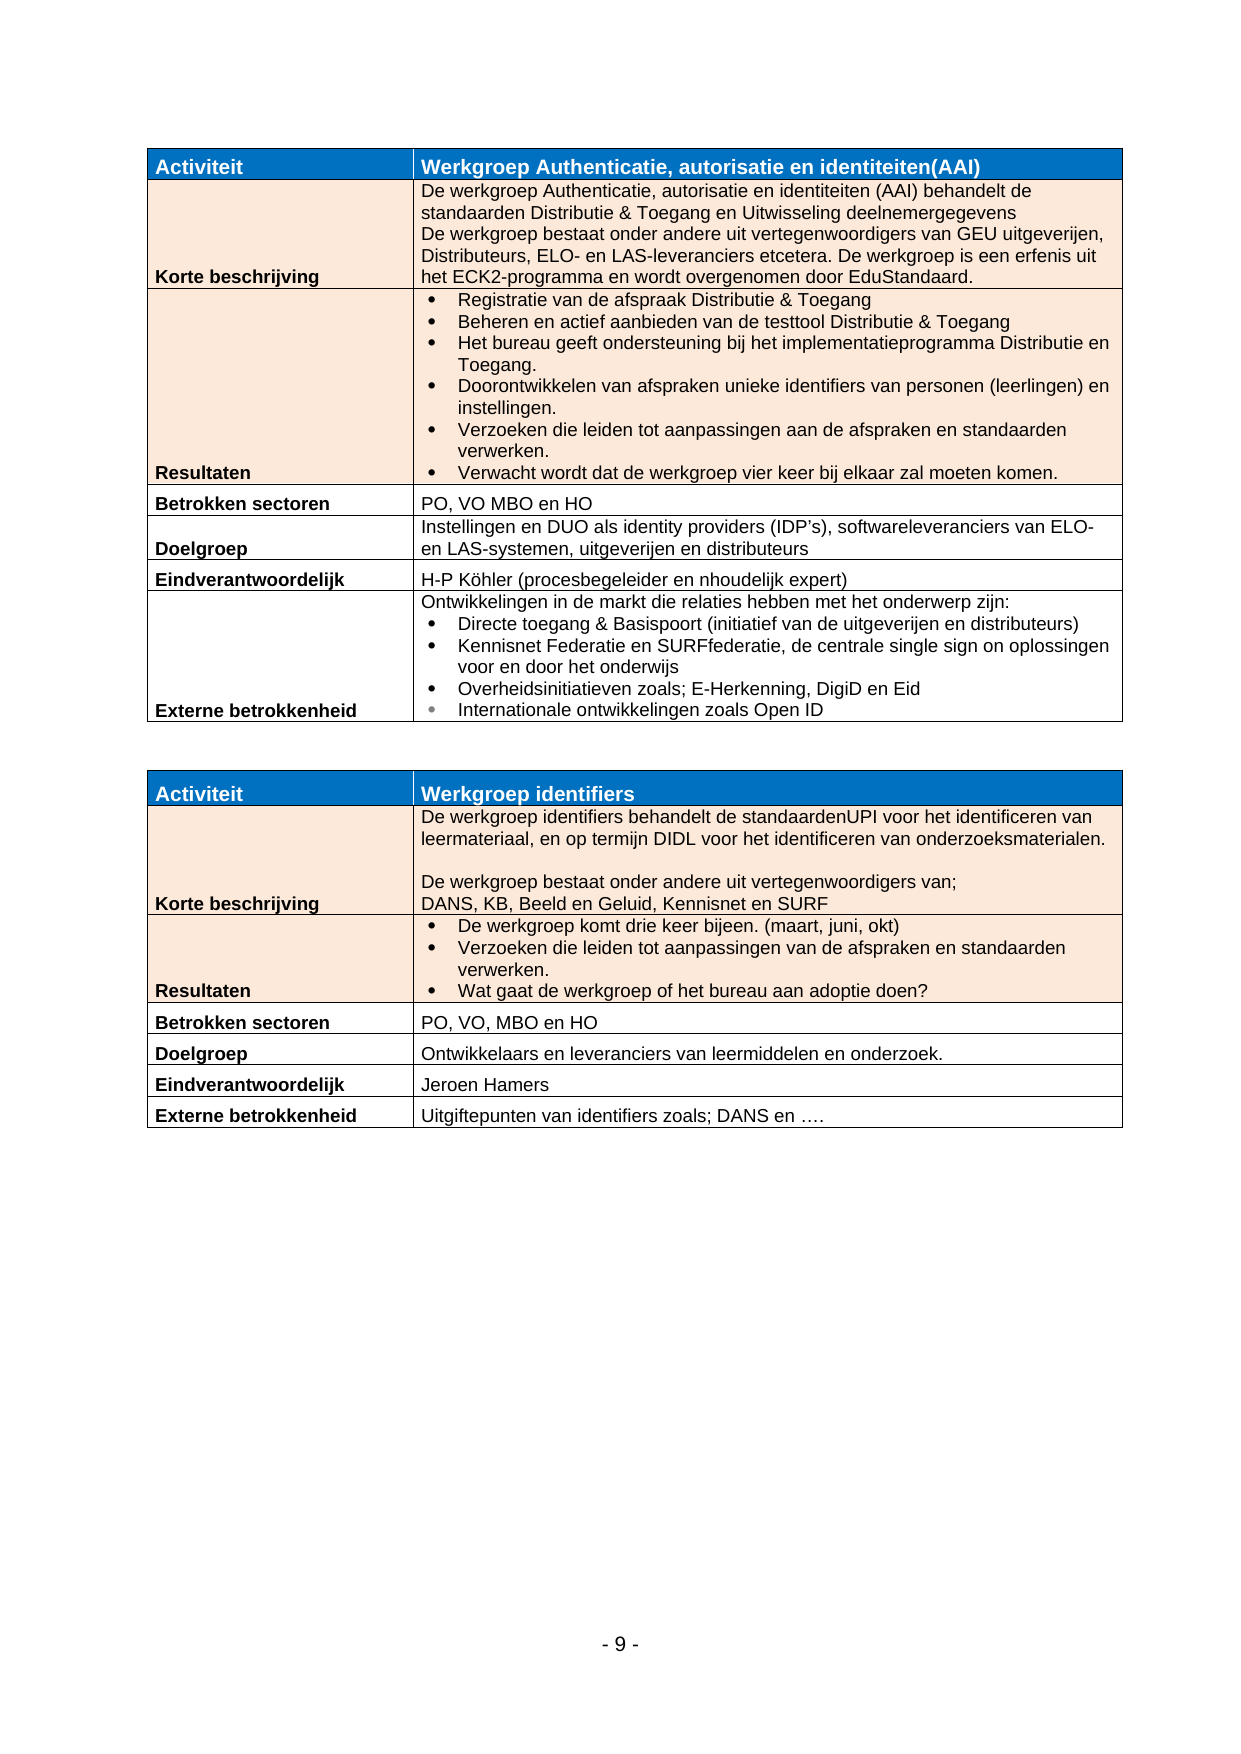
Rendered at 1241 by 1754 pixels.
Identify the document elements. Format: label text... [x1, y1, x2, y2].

table_cell Doelgroep [148, 516, 413, 559]
table_cell Ontwikkelaars en leveranciers van leermiddelen en onderzoek. [414, 1034, 1122, 1064]
table_cell Registratie van de afspraak Distributie & Toegang Beheren en actief aanbieden van de testtool Distributie & Toegang Het bureau geeft ondersteuning bij het implementatieprogramma Distributie en Toegang. Doorontwikkelen van afspraken unieke identifiers van personen (leerlingen) en instellingen. Verzoeken die leiden tot aanpassingen aan de afspraken en standaarden verwerken. Verwacht wordt dat de werkgroep vier keer bij elkaar zal moeten komen. [414, 289, 1122, 483]
table_cell De werkgroep komt drie keer bijeen. (maart, juni, okt) Verzoeken die leiden tot aanpassingen van de afspraken en standaarden verwerken. Wat gaat de werkgroep of het bureau aan adoptie doen? [414, 915, 1122, 1002]
table_cell Externe betrokkenheid [148, 1097, 413, 1127]
table_cell Resultaten [148, 915, 413, 1002]
table_cell Korte beschrijving [148, 806, 413, 914]
table_cell Doelgroep [148, 1034, 413, 1064]
table_cell PO, VO, MBO en HO [414, 1003, 1122, 1033]
table_cell Ontwikkelingen in de markt die relaties hebben met het onderwerp zijn: Directe toegang & Basispoort (initiatief van de uitgeverijen en distributeurs) Kennisnet Federatie en SURFfederatie, de centrale single sign on oplossingen voor en door het onderwijs Overheidsinitiatieven zoals; E-Herkenning, DigiD en Eid Internationale ontwikkelingen zoals Open ID [414, 591, 1122, 721]
table_cell Korte beschrijving [148, 180, 413, 288]
table_cell Betrokken sectoren [148, 485, 413, 515]
table_cell Eindverantwoordelijk [148, 1065, 413, 1096]
table_header Activiteit [148, 771, 413, 805]
table_cell PO, VO MBO en HO [414, 485, 1122, 515]
table_cell Resultaten [148, 289, 413, 483]
table_cell Instellingen en DUO als identity providers (IDP’s), softwareleveranciers van ELO- en LAS-systemen, uitgeverijen en distributeurs [414, 516, 1122, 559]
table_cell Eindverantwoordelijk [148, 560, 413, 590]
table_header Werkgroep identifiers [414, 771, 1122, 805]
table_header Werkgroep Authenticatie, autorisatie en identiteiten(AAI) [414, 149, 1122, 179]
table_cell De werkgroep identifiers behandelt de standaardenUPI voor het identificeren van leermateriaal, en op termijn DIDL voor het identificeren van onderzoeksmaterialen. De werkgroep bestaat onder andere uit vertegenwoordigers van; DANS, KB, Beeld en Geluid, Kennisnet en SURF [414, 806, 1122, 914]
table_cell Betrokken sectoren [148, 1003, 413, 1033]
table_cell H-P Köhler (procesbegeleider en nhoudelijk expert) [414, 560, 1122, 590]
table_cell Uitgiftepunten van identifiers zoals; DANS en …. [414, 1097, 1122, 1127]
table_cell Jeroen Hamers [414, 1065, 1122, 1096]
table_header Activiteit [148, 149, 413, 179]
table_cell De werkgroep Authenticatie, autorisatie en identiteiten (AAI) behandelt de standaarden Distributie & Toegang en Uitwisseling deelnemergegevens De werkgroep bestaat onder andere uit vertegenwoordigers van GEU uitgeverijen, Distributeurs, ELO- en LAS-leveranciers etcetera. De werkgroep is een erfenis uit het ECK2-programma en wordt overgenomen door EduStandaard. [414, 180, 1122, 288]
table_cell Externe betrokkenheid [148, 591, 413, 721]
